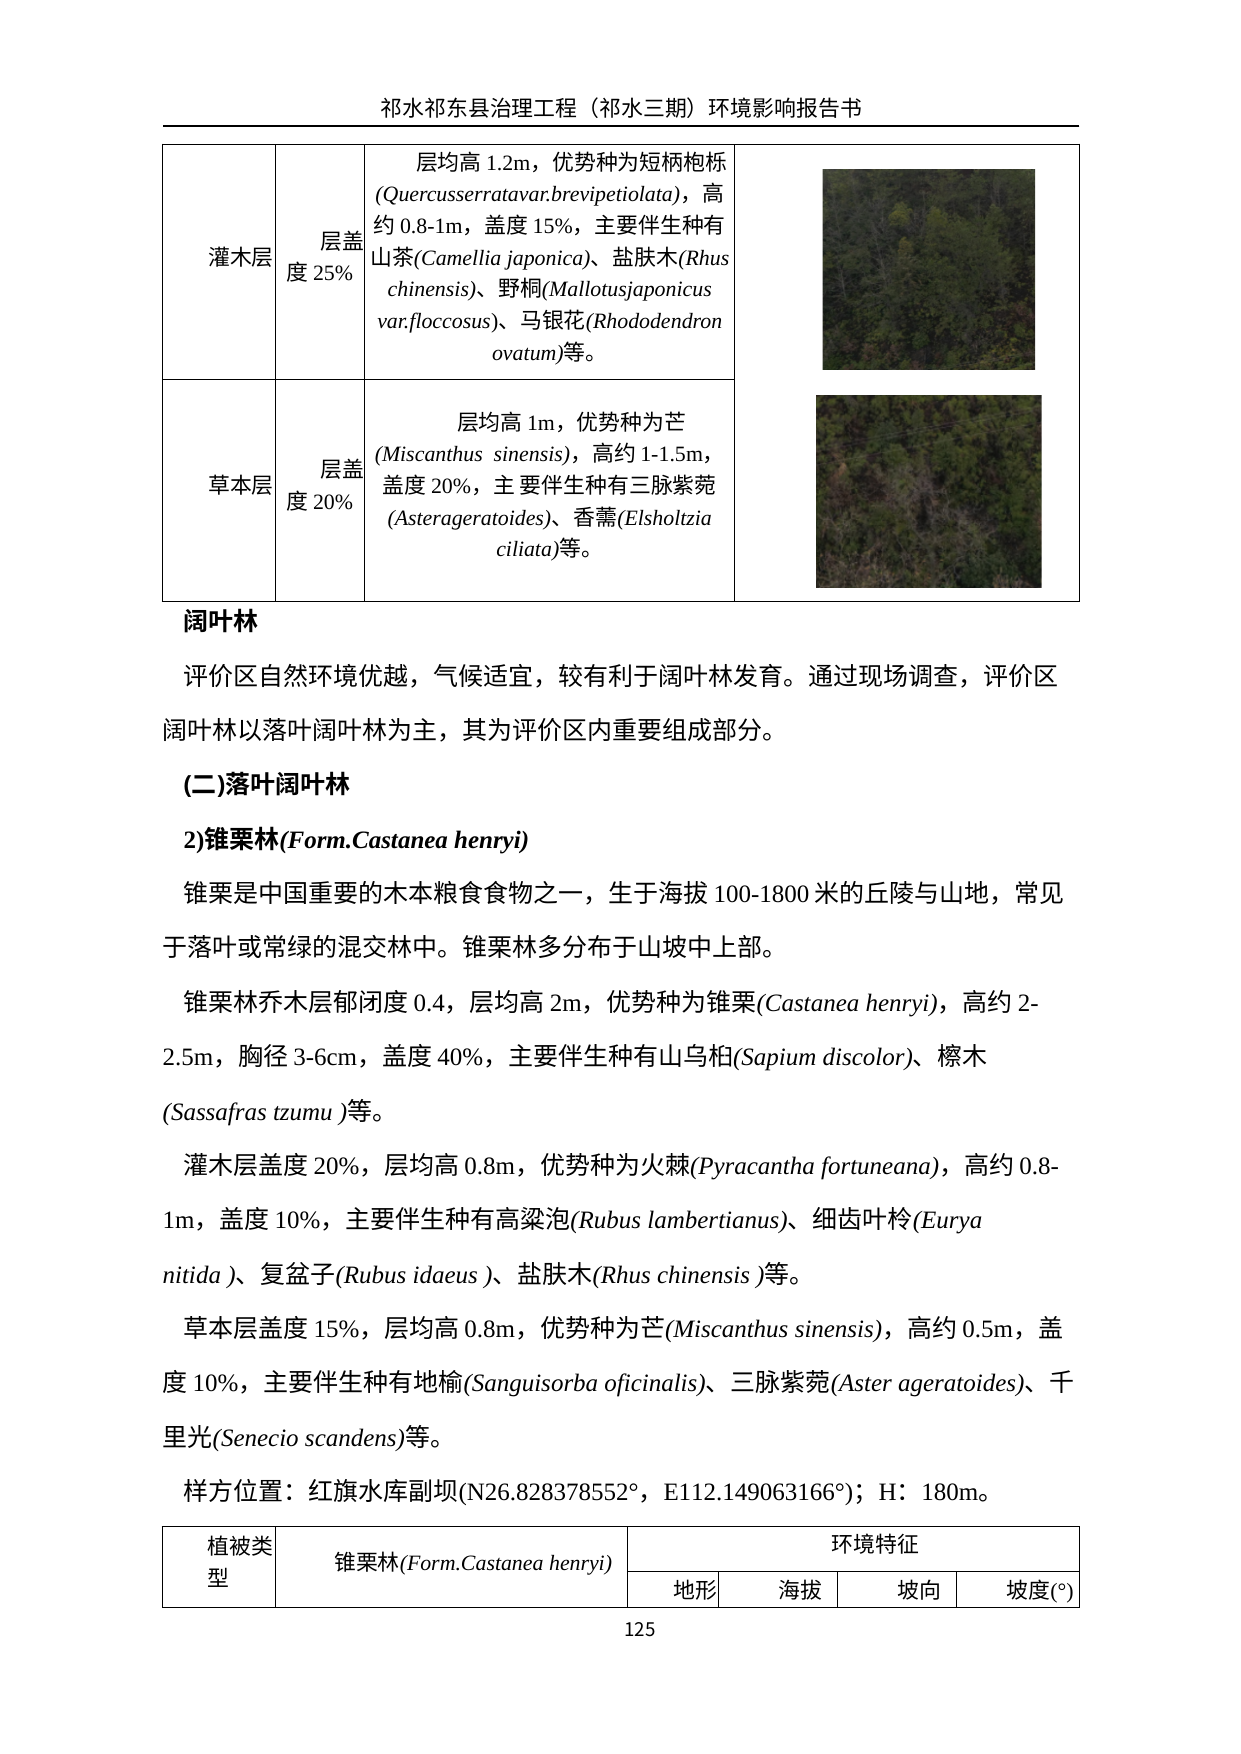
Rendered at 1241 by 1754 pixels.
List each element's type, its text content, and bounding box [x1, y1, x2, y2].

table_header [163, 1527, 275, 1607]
text 评价区自然环境优越，气候适宜，较有利于阔叶林发育。通过现场调查，评价区阔叶林以落叶阔叶林为主，其为评价区内重要组成部分。 [162, 656, 1079, 747]
picture [822, 169, 1036, 370]
text 灌木层盖度20%，层均高0.8m，优势种为火棘(Pyracantha fortuneana)，高约0.8-1m，盖度10%，主要伴生种有高粱泡(Rubus lambertianus)、细齿叶柃(Eurya nitida )、复盆子(Rubus idaeus )、盐肤木(Rhus chinensis )等。 [162, 1145, 1079, 1290]
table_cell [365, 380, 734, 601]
text 2)锥栗林(Form.Castanea henryi) [162, 819, 1079, 855]
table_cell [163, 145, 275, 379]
text 锥栗是中国重要的木本粮食食物之一，生于海拔100-1800米的丘陵与山地，常见于落叶或常绿的混交林中。锥栗林多分布于山坡中上部。 [162, 873, 1079, 964]
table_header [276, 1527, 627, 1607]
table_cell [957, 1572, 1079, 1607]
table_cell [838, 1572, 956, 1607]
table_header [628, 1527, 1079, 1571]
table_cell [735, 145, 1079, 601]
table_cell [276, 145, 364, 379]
picture [816, 395, 1042, 588]
text 样方位置：红旗水库副坝(N26.828378552°，E112.149063166°)；H：180m。 [162, 1472, 1079, 1508]
text 阔叶林 [162, 602, 1079, 638]
text 锥栗林乔木层郁闭度0.4，层均高2m，优势种为锥栗(Castanea henryi)，高约2-2.5m，胸径3-6cm，盖度40%，主要伴生种有山乌桕(Sapium discolor)、檫木(Sassafras tzumu )等。 [162, 982, 1079, 1127]
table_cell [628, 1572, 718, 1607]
text (二)落叶阔叶林 [162, 765, 1079, 801]
text 草本层盖度15%，层均高0.8m，优势种为芒(Miscanthus sinensis)，高约0.5m，盖度10%，主要伴生种有地榆(Sanguisorba oficinalis)、三脉紫菀(Aster ageratoides)、千里光(Senecio scandens)等。 [162, 1308, 1079, 1453]
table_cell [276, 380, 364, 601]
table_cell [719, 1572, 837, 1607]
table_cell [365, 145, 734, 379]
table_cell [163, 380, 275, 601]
